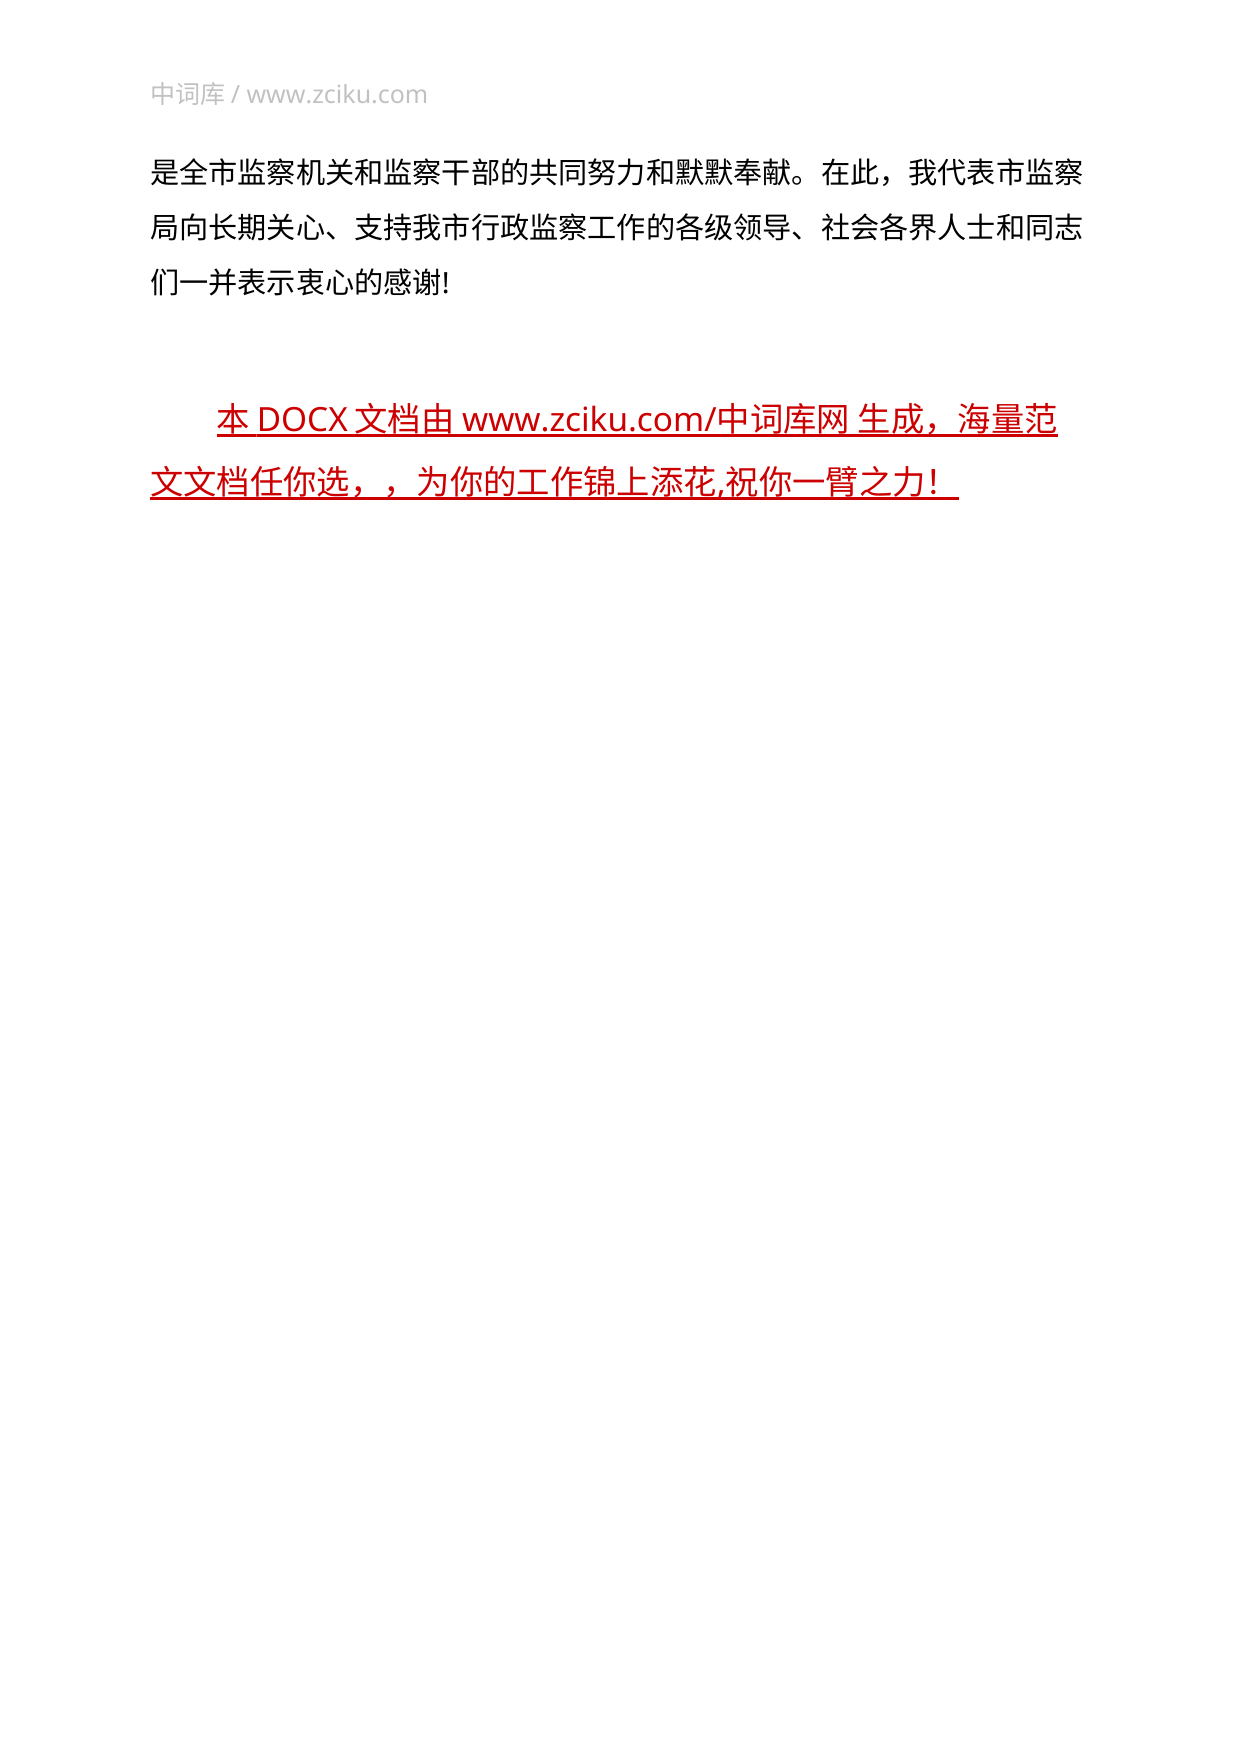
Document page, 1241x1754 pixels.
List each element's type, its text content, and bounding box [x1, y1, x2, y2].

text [150, 150, 1090, 302]
text 本DOCX文档由 www.zciku.com/中词库网 生成，海量范文文档任你选，，为你的工作锦上添花,祝你一臂之力！ [150, 393, 1090, 504]
